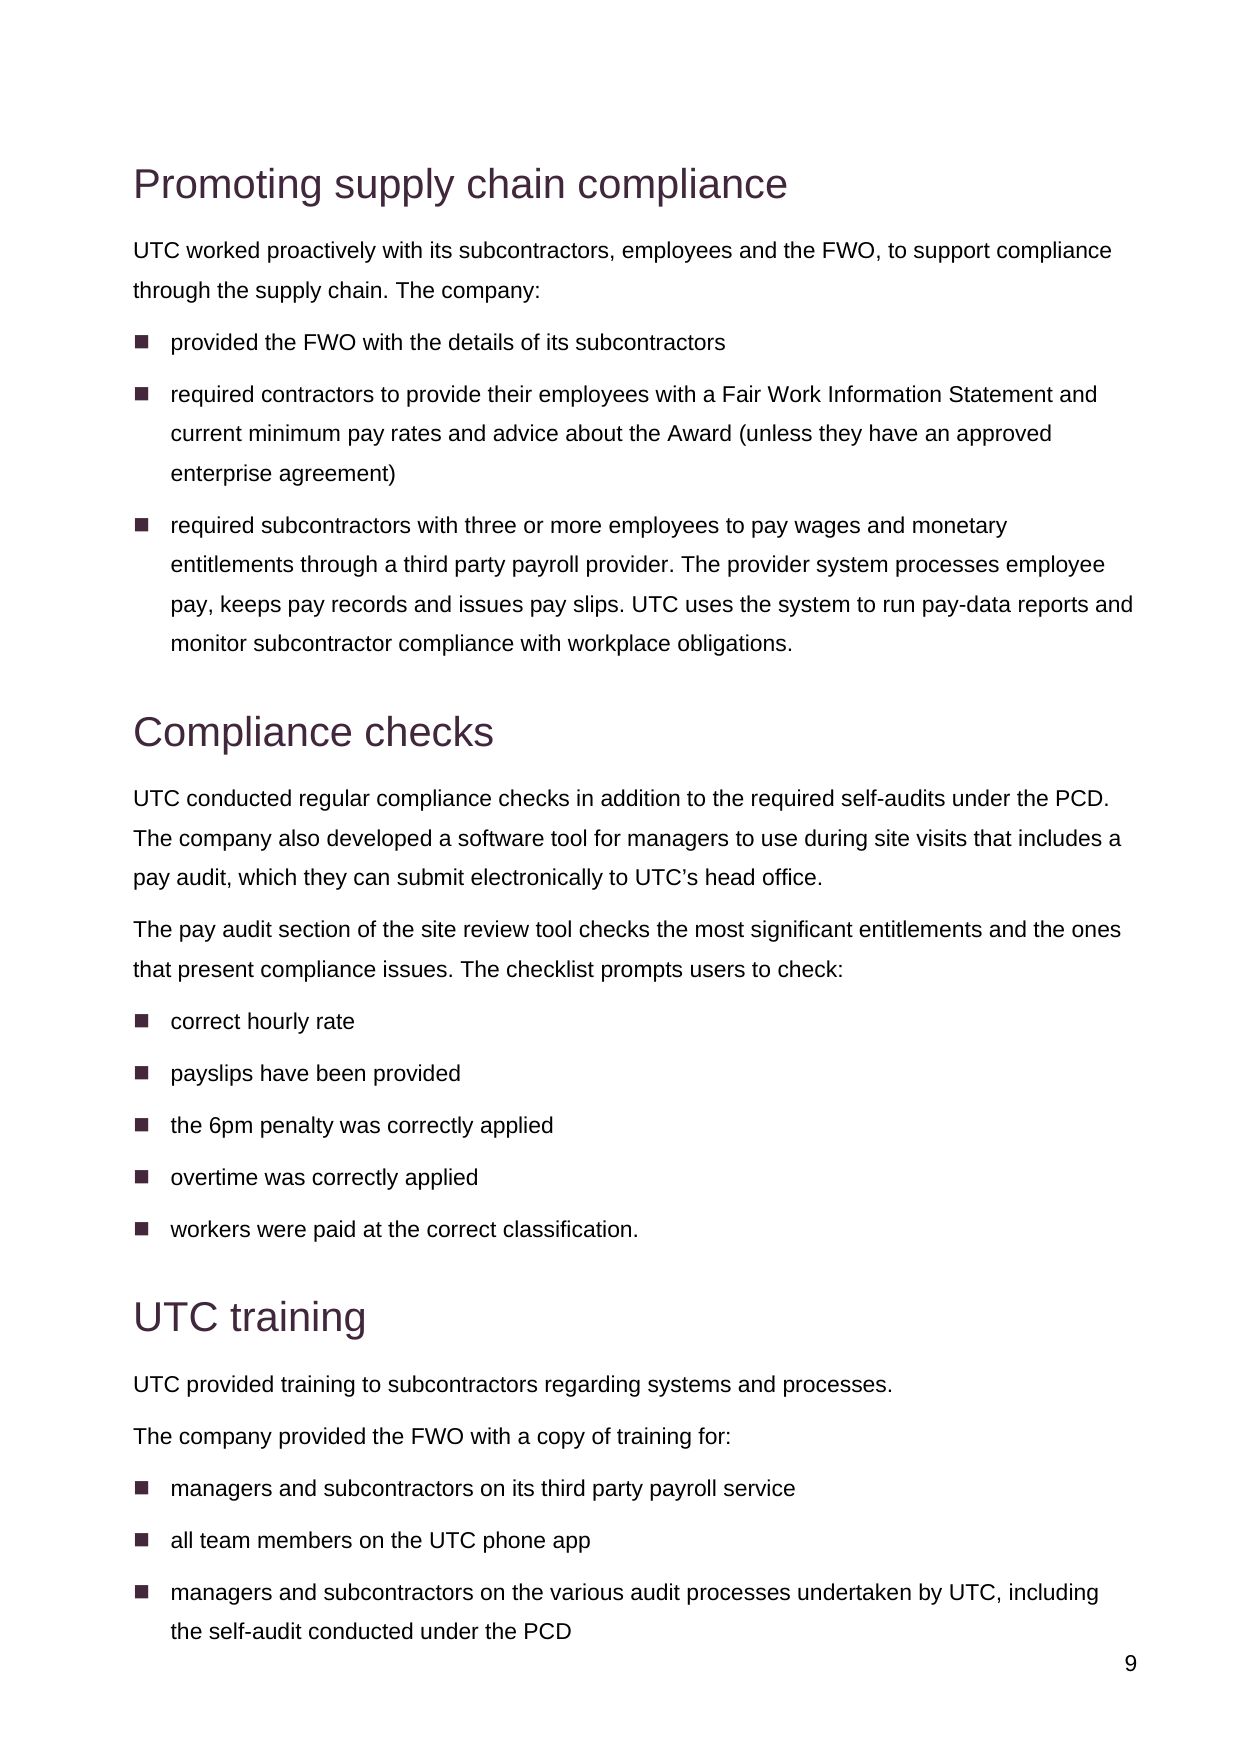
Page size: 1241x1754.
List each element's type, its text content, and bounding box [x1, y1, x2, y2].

list managers and subcontractors on the various audit processes undertaken by UTC, including the self-audit conducted under the PCD [133, 1579, 1137, 1644]
text The company provided the FWO with a copy of training for: [133, 1423, 1137, 1449]
text workers were paid at the correct classification. [133, 1216, 1137, 1242]
subtitle Promoting supply chain compliance [133, 159, 1137, 207]
text correct hourly rate [133, 1008, 1137, 1034]
text payslips have been provided [133, 1060, 1137, 1086]
list provided the FWO with the details of its subcontractors [133, 329, 1137, 355]
text UTC conducted regular compliance checks in addition to the required self-audits under the PCD. The company also developed a software tool for managers to use during site visits that includes a pay audit, which they can submit electronically to UTC’s head office. [133, 785, 1137, 891]
text UTC provided training to subcontractors regarding systems and processes. [133, 1371, 1137, 1397]
text the 6pm penalty was correctly applied [133, 1112, 1137, 1138]
list managers and subcontractors on its third party payroll service [133, 1475, 1137, 1501]
subtitle UTC training [133, 1293, 1137, 1341]
text The pay audit section of the site review tool checks the most significant entitlements and the ones that present compliance issues. The checklist prompts users to check: [133, 916, 1137, 982]
subtitle Compliance checks [133, 707, 1137, 755]
text overtime was correctly applied [133, 1164, 1137, 1190]
text UTC worked proactively with its subcontractors, employees and the FWO, to support compliance through the supply chain. The company: [133, 237, 1137, 303]
list required subcontractors with three or more employees to pay wages and monetary entitlements through a third party payroll provider. The provider system processes employee pay, keeps pay records and issues pay slips. UTC uses the system to run pay-data reports and monitor subcontractor compliance with workplace obligations. [133, 512, 1137, 657]
list required contractors to provide their employees with a Fair Work Information Statement and current minimum pay rates and advice about the Award (unless they have an approved enterprise agreement) [133, 381, 1137, 486]
list all team members on the UTC phone app [133, 1527, 1137, 1553]
